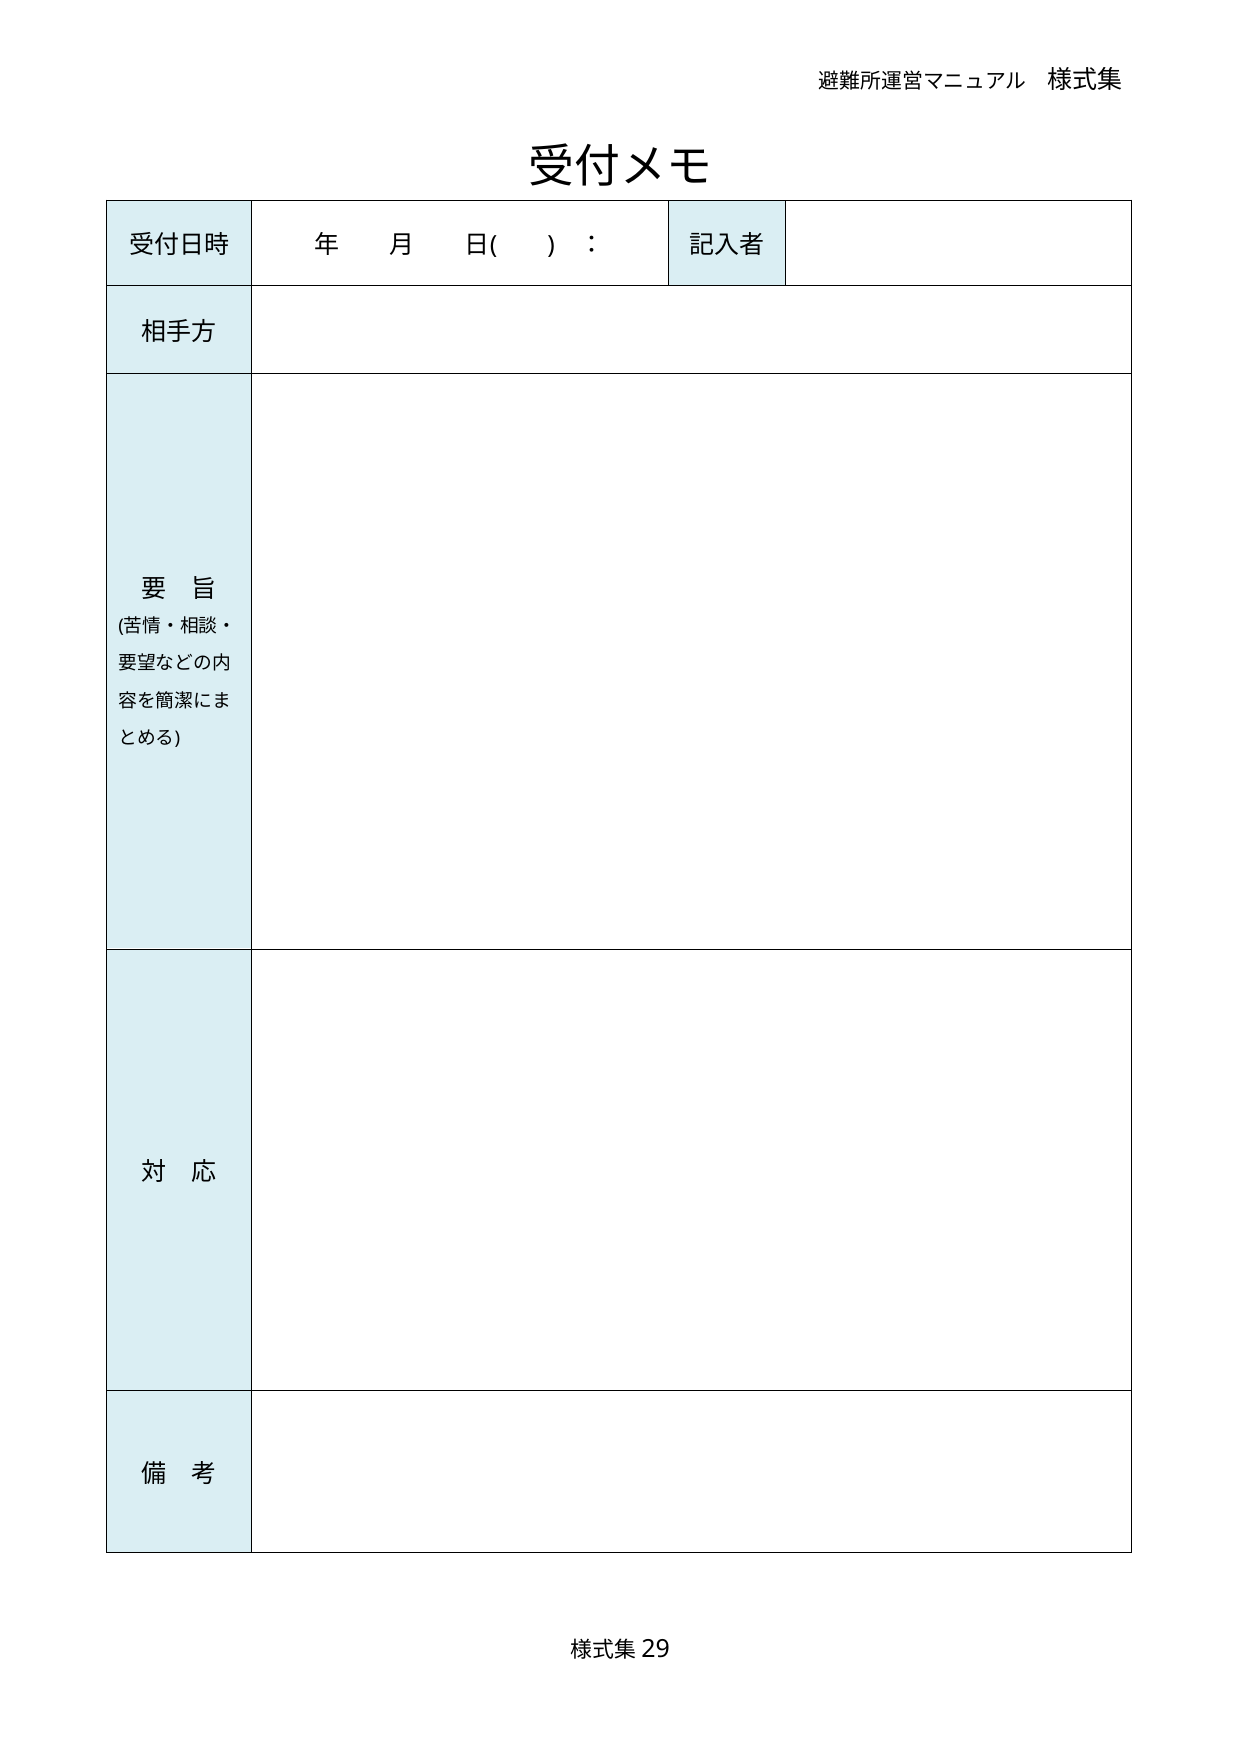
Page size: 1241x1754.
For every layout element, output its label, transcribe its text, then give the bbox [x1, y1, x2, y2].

table_header 記入者 [669, 201, 785, 285]
table_cell [252, 286, 1131, 373]
text 受付メモ [118, 124, 1122, 199]
table_header 受付日時 [107, 201, 251, 285]
table_header [786, 201, 1131, 285]
table_cell 対 応 [107, 950, 251, 1390]
table_cell [252, 1391, 1131, 1552]
table_cell 備 考 [107, 1391, 251, 1552]
table_header 年 月 日( ) ： [252, 201, 668, 285]
table_cell 相手方 [107, 286, 251, 373]
table_cell [252, 950, 1131, 1390]
table_cell 要 旨 (苦情・相談・要望などの内容を簡潔にまとめる) [107, 374, 251, 948]
table_cell [252, 374, 1131, 948]
